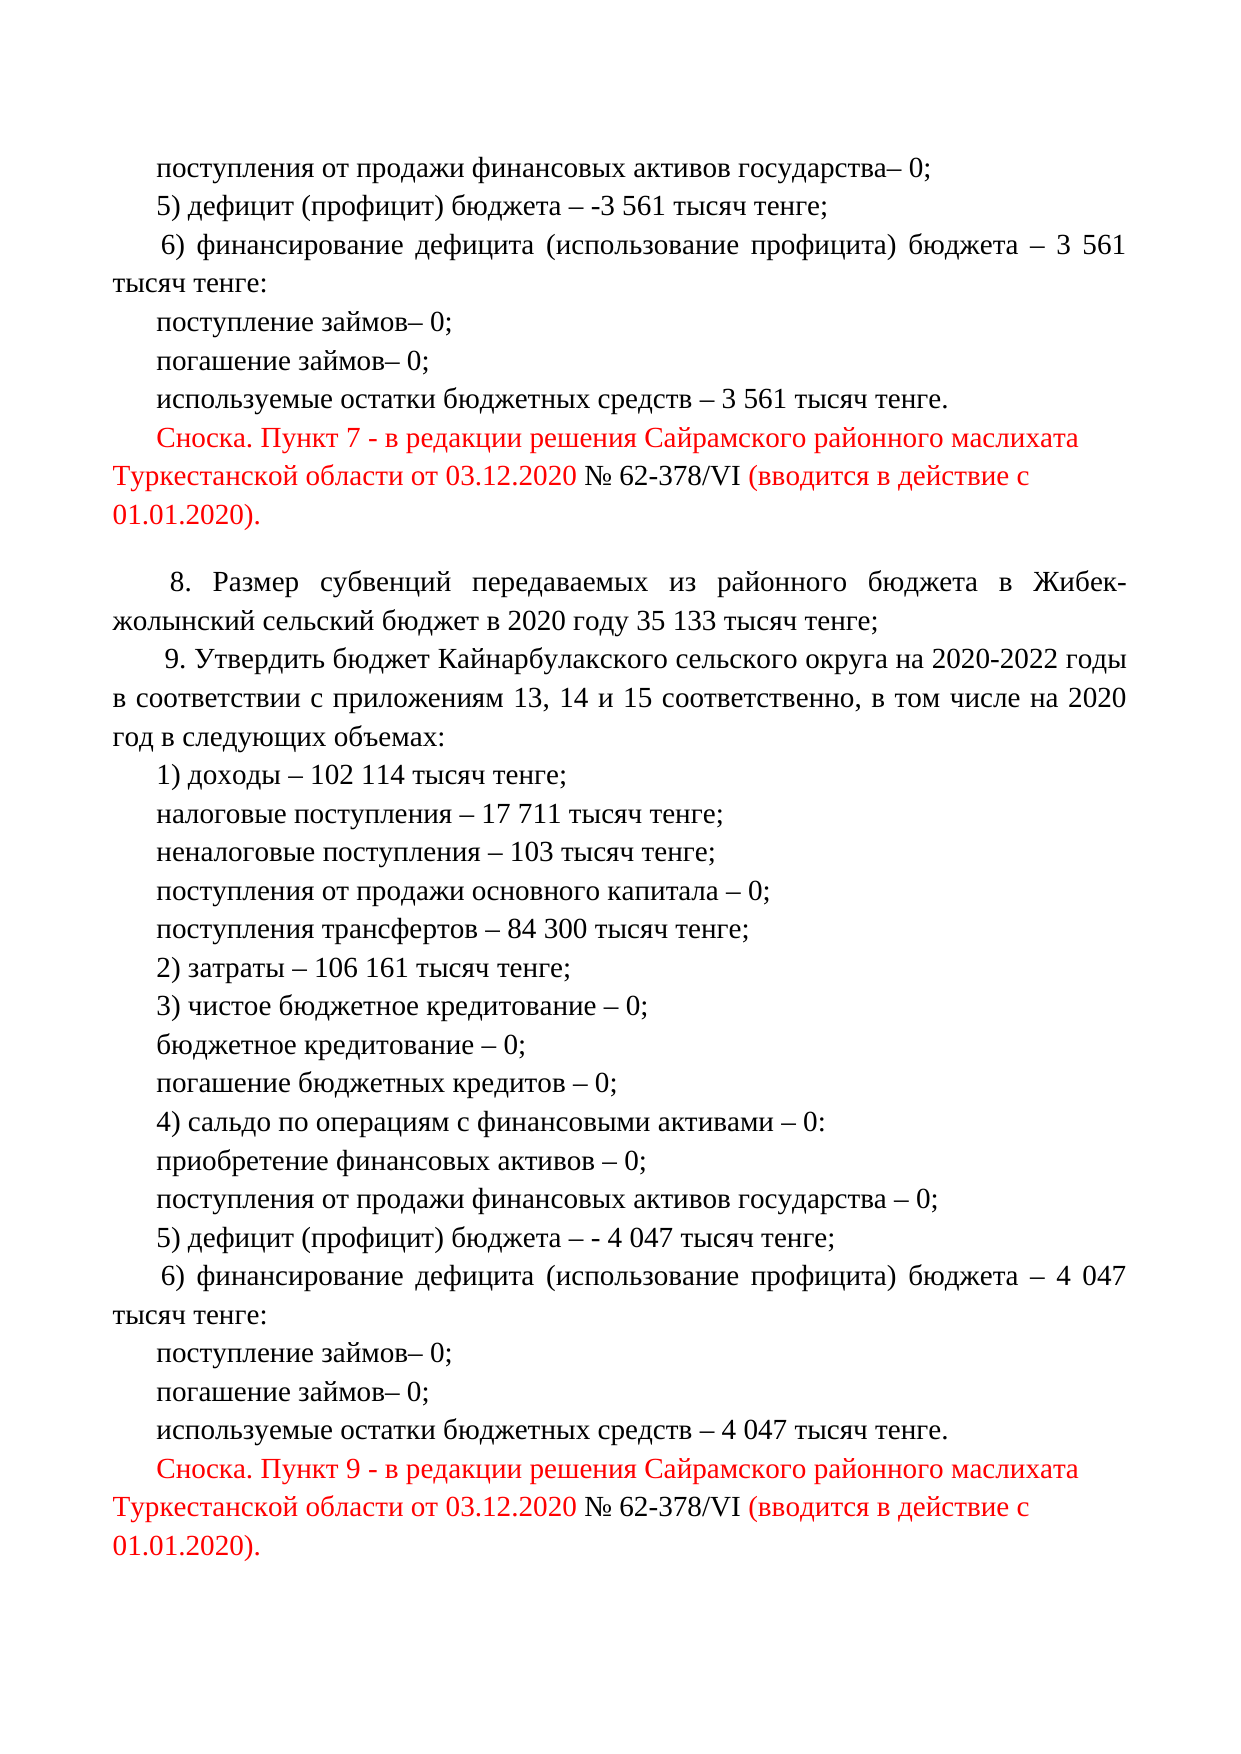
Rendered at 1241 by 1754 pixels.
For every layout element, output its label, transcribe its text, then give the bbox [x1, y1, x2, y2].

text 9. Утвердить бюджет Кайнарбулакского сельского округа на 2020-2022 годы в соответствии с приложениям 13, 14 и 15 соответственно, в том числе на 2020 год в следующих объемах: [112, 642, 1128, 752]
text 6) финансирование дефицита (использование профицита) бюджета – 3 561 тысяч тенге: [112, 227, 1128, 299]
text 5) дефицит (профицит) бюджета – -3 561 тысяч тенге; [112, 188, 1128, 222]
text поступления от продажи основного капитала – 0; [112, 873, 1128, 906]
text используемые остатки бюджетных средств – 3 561 тысяч тенге. [112, 381, 1128, 415]
text бюджетное кредитование – 0; [112, 1027, 1128, 1061]
text поступления от продажи финансовых активов государства – 0; [112, 1181, 1128, 1215]
text приобретение финансовых активов – 0; [112, 1143, 1128, 1176]
text 5) дефицит (профицит) бюджета – - 4 047 тысяч тенге; [112, 1220, 1128, 1253]
text погашение бюджетных кредитов – 0; [112, 1066, 1128, 1099]
text поступления от продажи финансовых активов государства– 0; [112, 150, 1128, 183]
text налоговые поступления – 17 711 тысяч тенге; [112, 796, 1128, 829]
text поступление займов– 0; [112, 304, 1128, 338]
text используемые остатки бюджетных средств – 4 047 тысяч тенге. [112, 1412, 1128, 1446]
text Сноска. Пункт 7 - в редакции решения Сайрамского районного маслихата Туркестанской области от 03.12.2020 № 62-378/VI (вводится в действие с 01.01.2020). [112, 420, 1128, 561]
text погашение займов– 0; [112, 1374, 1128, 1407]
text 6) финансирование дефицита (использование профицита) бюджета – 4 047 тысяч тенге: [112, 1258, 1128, 1330]
text погашение займов– 0; [112, 343, 1128, 376]
text Сноска. Пункт 9 - в редакции решения Сайрамского районного маслихата Туркестанской области от 03.12.2020 № 62-378/VI (вводится в действие с 01.01.2020). [112, 1451, 1128, 1592]
text 3) чистое бюджетное кредитование – 0; [112, 988, 1128, 1022]
text 2) затраты – 106 161 тысяч тенге; [112, 950, 1128, 983]
text поступления трансфертов – 84 300 тысяч тенге; [112, 911, 1128, 945]
text неналоговые поступления – 103 тысяч тенге; [112, 834, 1128, 868]
text поступление займов– 0; [112, 1335, 1128, 1369]
text 4) сальдо по операциям с финансовыми активами – 0: [112, 1104, 1128, 1138]
text 8. Размер субвенций передаваемых из районного бюджета в Жибек-жолынский сельский бюджет в 2020 году 35 133 тысяч тенге; [112, 564, 1128, 637]
text 1) доходы – 102 114 тысяч тенге; [112, 757, 1128, 791]
